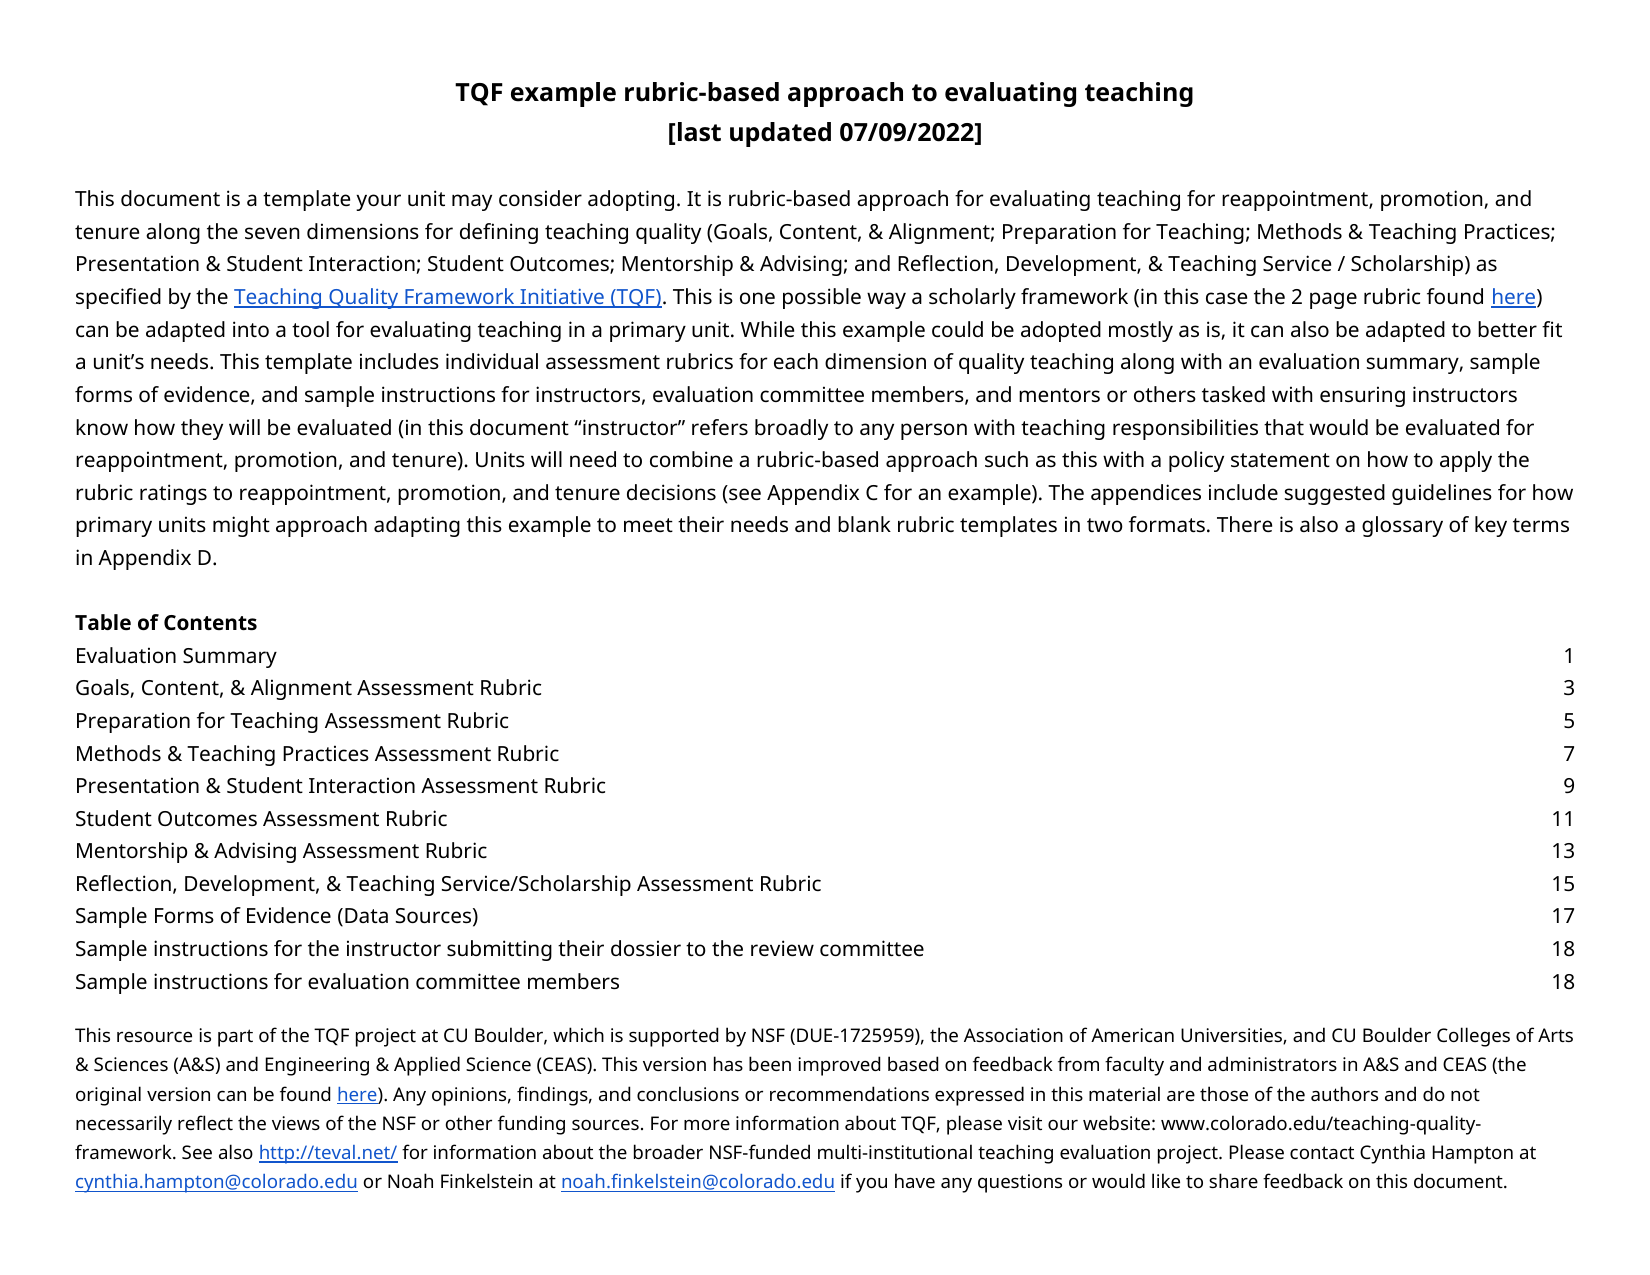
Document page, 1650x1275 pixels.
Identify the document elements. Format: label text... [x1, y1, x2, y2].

text Table of Contents [75, 608, 1575, 637]
text This document is a template your unit may consider adopting. It is rubric-based approach for evaluating teaching for reappointment, promotion, and tenure along the seven dimensions for defining teaching quality (Goals, Content, & Alignment; Preparation for Teaching; Methods & Teaching Practices; Presentation & Student Interaction; Student Outcomes; Mentorship & Advising; and Reflection, Development, & Teaching Service / Scholarship) as specified by the Teaching Quality Framework Initiative (TQF). This is one possible way a scholarly framework (in this case the 2 page rubric found here) can be adapted into a tool for evaluating teaching in a primary unit. While this example could be adopted mostly as is, it can also be adapted to better fit a unit’s needs. This template includes individual assessment rubrics for each dimension of quality teaching along with an evaluation summary, sample forms of evidence, and sample instructions for instructors, evaluation committee members, and mentors or others tasked with ensuring instructors know how they will be evaluated (in this document “instructor” refers broadly to any person with teaching responsibilities that would be evaluated for reappointment, promotion, and tenure). Units will need to combine a rubric-based approach such as this with a policy statement on how to apply the rubric ratings to reappointment, promotion, and tenure decisions (see Appendix C for an example). The appendices include suggested guidelines for how primary units might approach adapting this example to meet their needs and blank rubric templates in two formats. There is also a glossary of key terms in Appendix D. [75, 184, 1575, 571]
